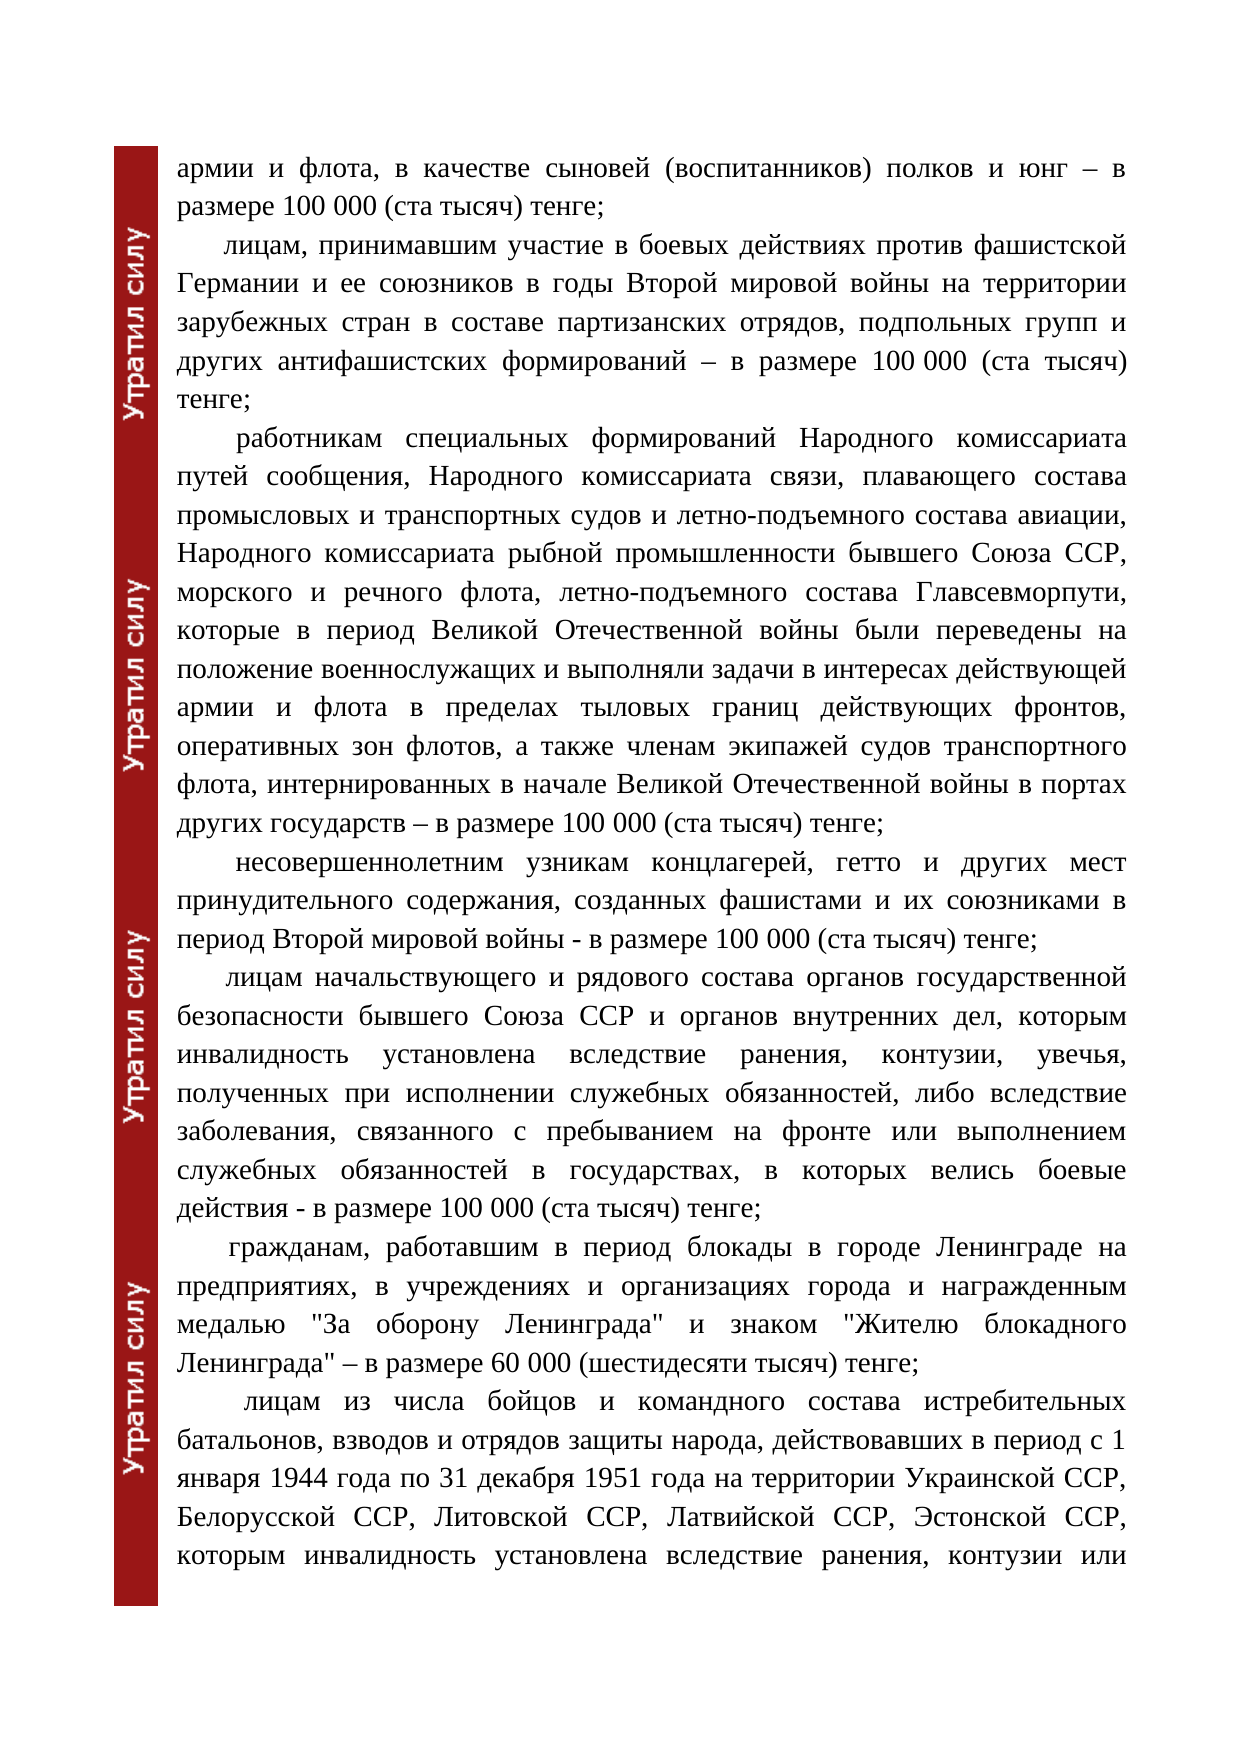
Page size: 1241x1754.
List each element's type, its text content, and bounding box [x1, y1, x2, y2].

picture [114, 1571, 158, 1606]
text лицам, принимавшим участие в боевых действиях против фашистской Германии и ее союзников в годы Второй мировой войны на территории зарубежных стран в составе партизанских отрядов, подпольных групп и других антифашистских формирований – в размере 100 000 (ста тысяч) тенге; [112, 227, 1128, 415]
picture [114, 1378, 158, 1383]
text лицам начальствующего и рядового состава органов государственной безопасности бывшего Союза ССР и органов внутренних дел, которым инвалидность установлена вследствие ранения, контузии, увечья, полученных при исполнении служебных обязанностей, либо вследствие заболевания, связанного с пребыванием на фронте или выполнением служебных обязанностей в государствах, в которых велись боевые действия - в размере 100 000 (ста тысяч) тенге; [112, 959, 1128, 1224]
picture [114, 839, 158, 844]
text гражданам, работавшим в период блокады в городе Ленинграде на предприятиях, в учреждениях и организациях города и награжденным медалью "За оборону Ленинграда" и знаком "Жителю блокадного Ленинграда" – в размере 60 000 (шестидесяти тысяч) тенге; [112, 1229, 1128, 1378]
picture [114, 146, 158, 150]
text работникам специальных формирований Народного комиссариата путей сообщения, Народного комиссариата связи, плавающего состава промысловых и транспортных судов и летно-подъемного состава авиации, Народного комиссариата рыбной промышленности бывшего Союза ССР, морского и речного флота, летно-подъемного состава Главсевморпути, которые в период Великой Отечественной войны были переведены на положение военнослужащих и выполняли задачи в интересах действующей армии и флота в пределах тыловых границ действующих фронтов, оперативных зон флотов, а также членам экипажей судов транспортного флота, интернированных в начале Великой Отечественной войны в портах других государств – в размере 100 000 (ста тысяч) тенге; [112, 420, 1128, 839]
picture [114, 415, 158, 420]
text несовершеннолетним узникам концлагерей, гетто и других мест принудительного содержания, созданных фашистами и их союзниками в период Второй мировой войны - в размере 100 000 (ста тысяч) тенге; [112, 844, 1128, 954]
picture [114, 222, 158, 227]
picture [114, 954, 158, 959]
picture [114, 1224, 158, 1229]
